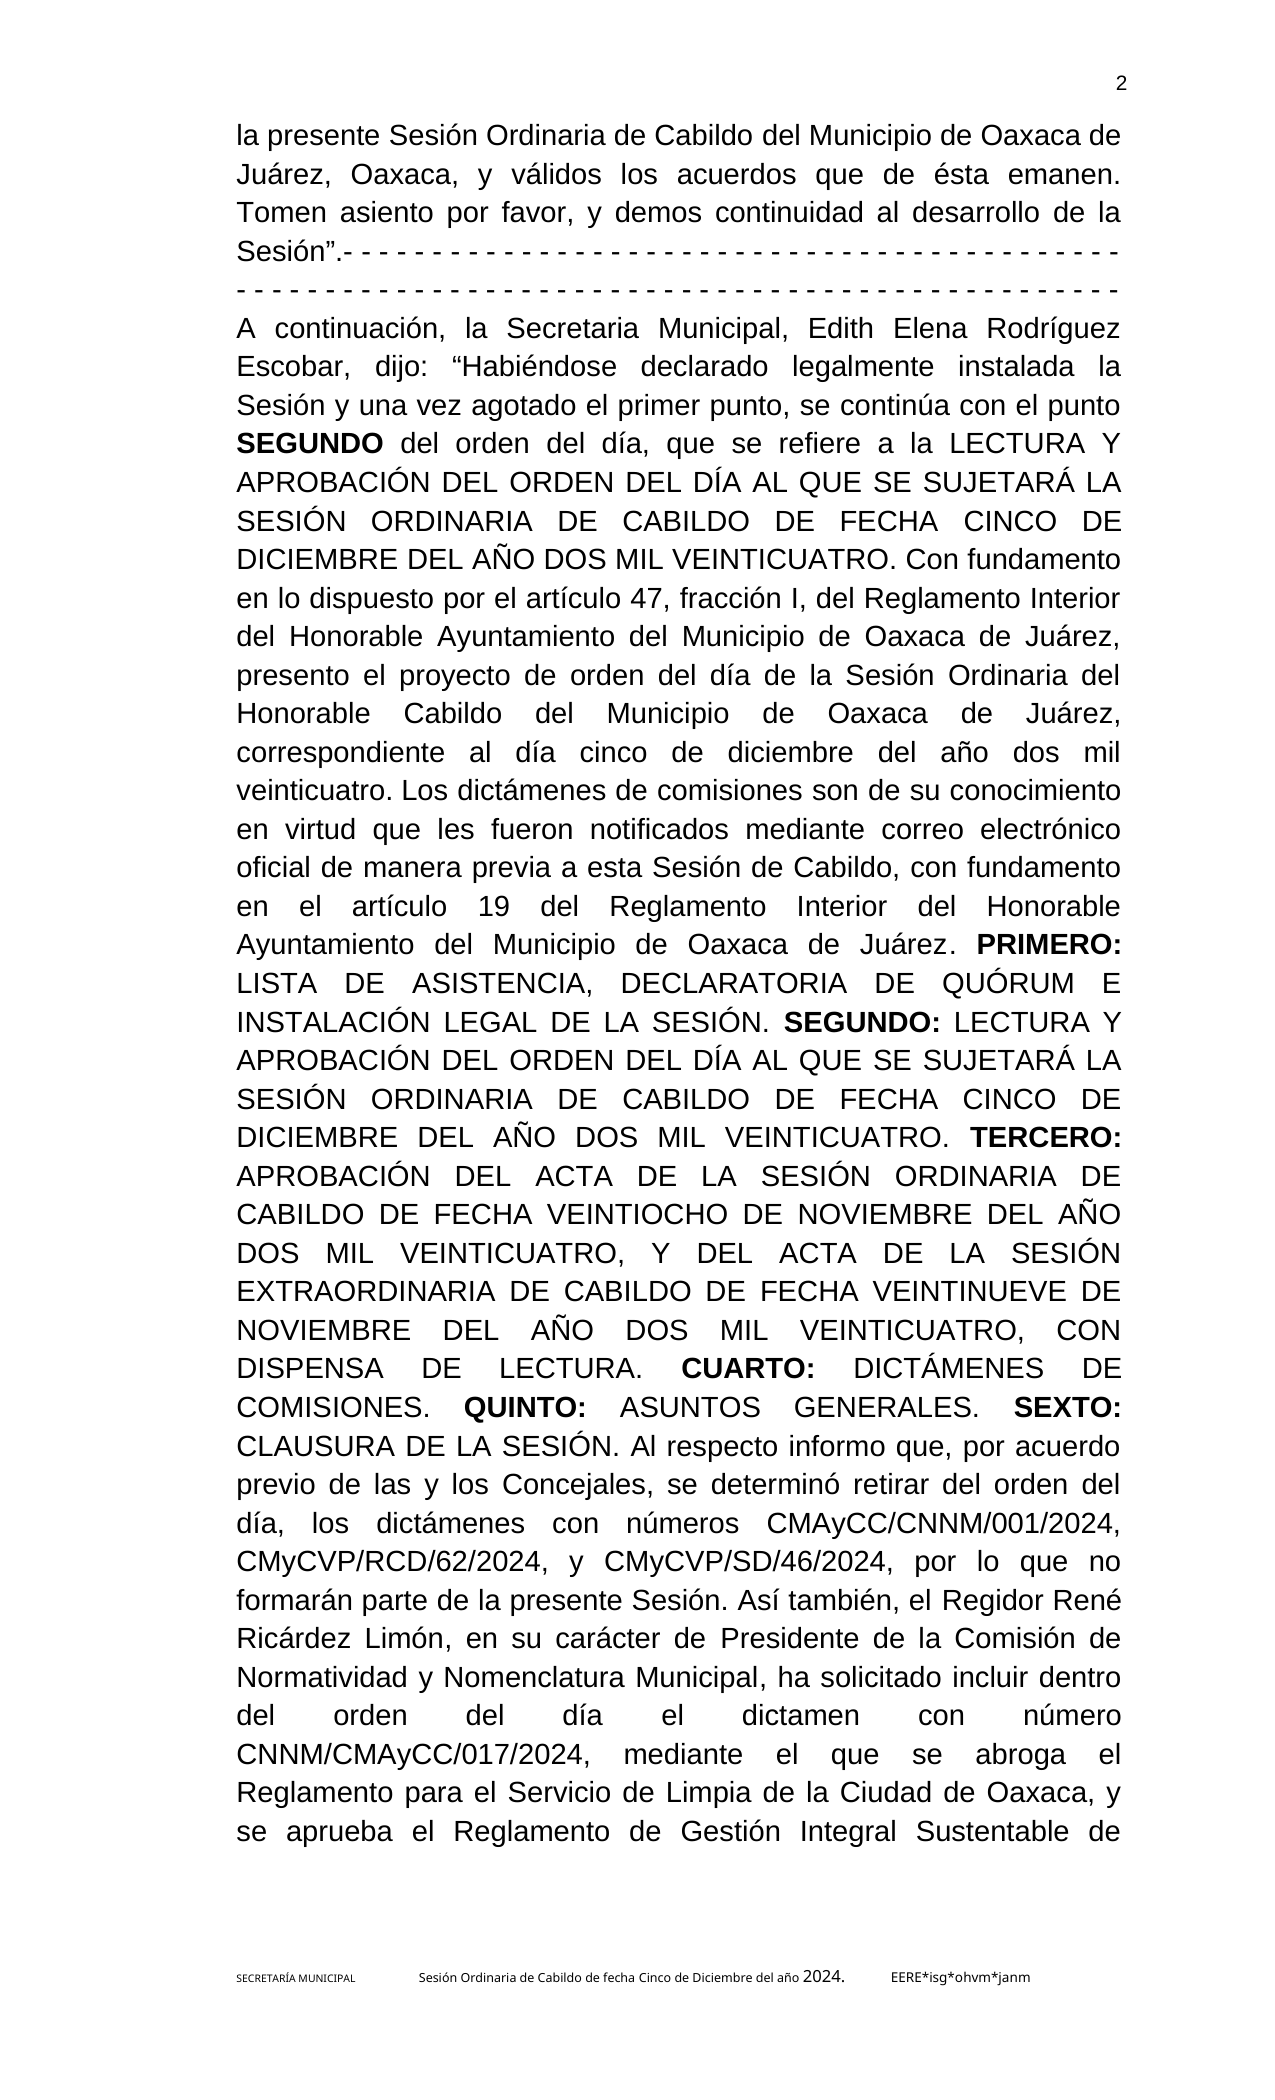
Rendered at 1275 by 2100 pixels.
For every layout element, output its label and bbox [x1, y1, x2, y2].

text [236, 118, 1122, 306]
text [236, 311, 1122, 1847]
